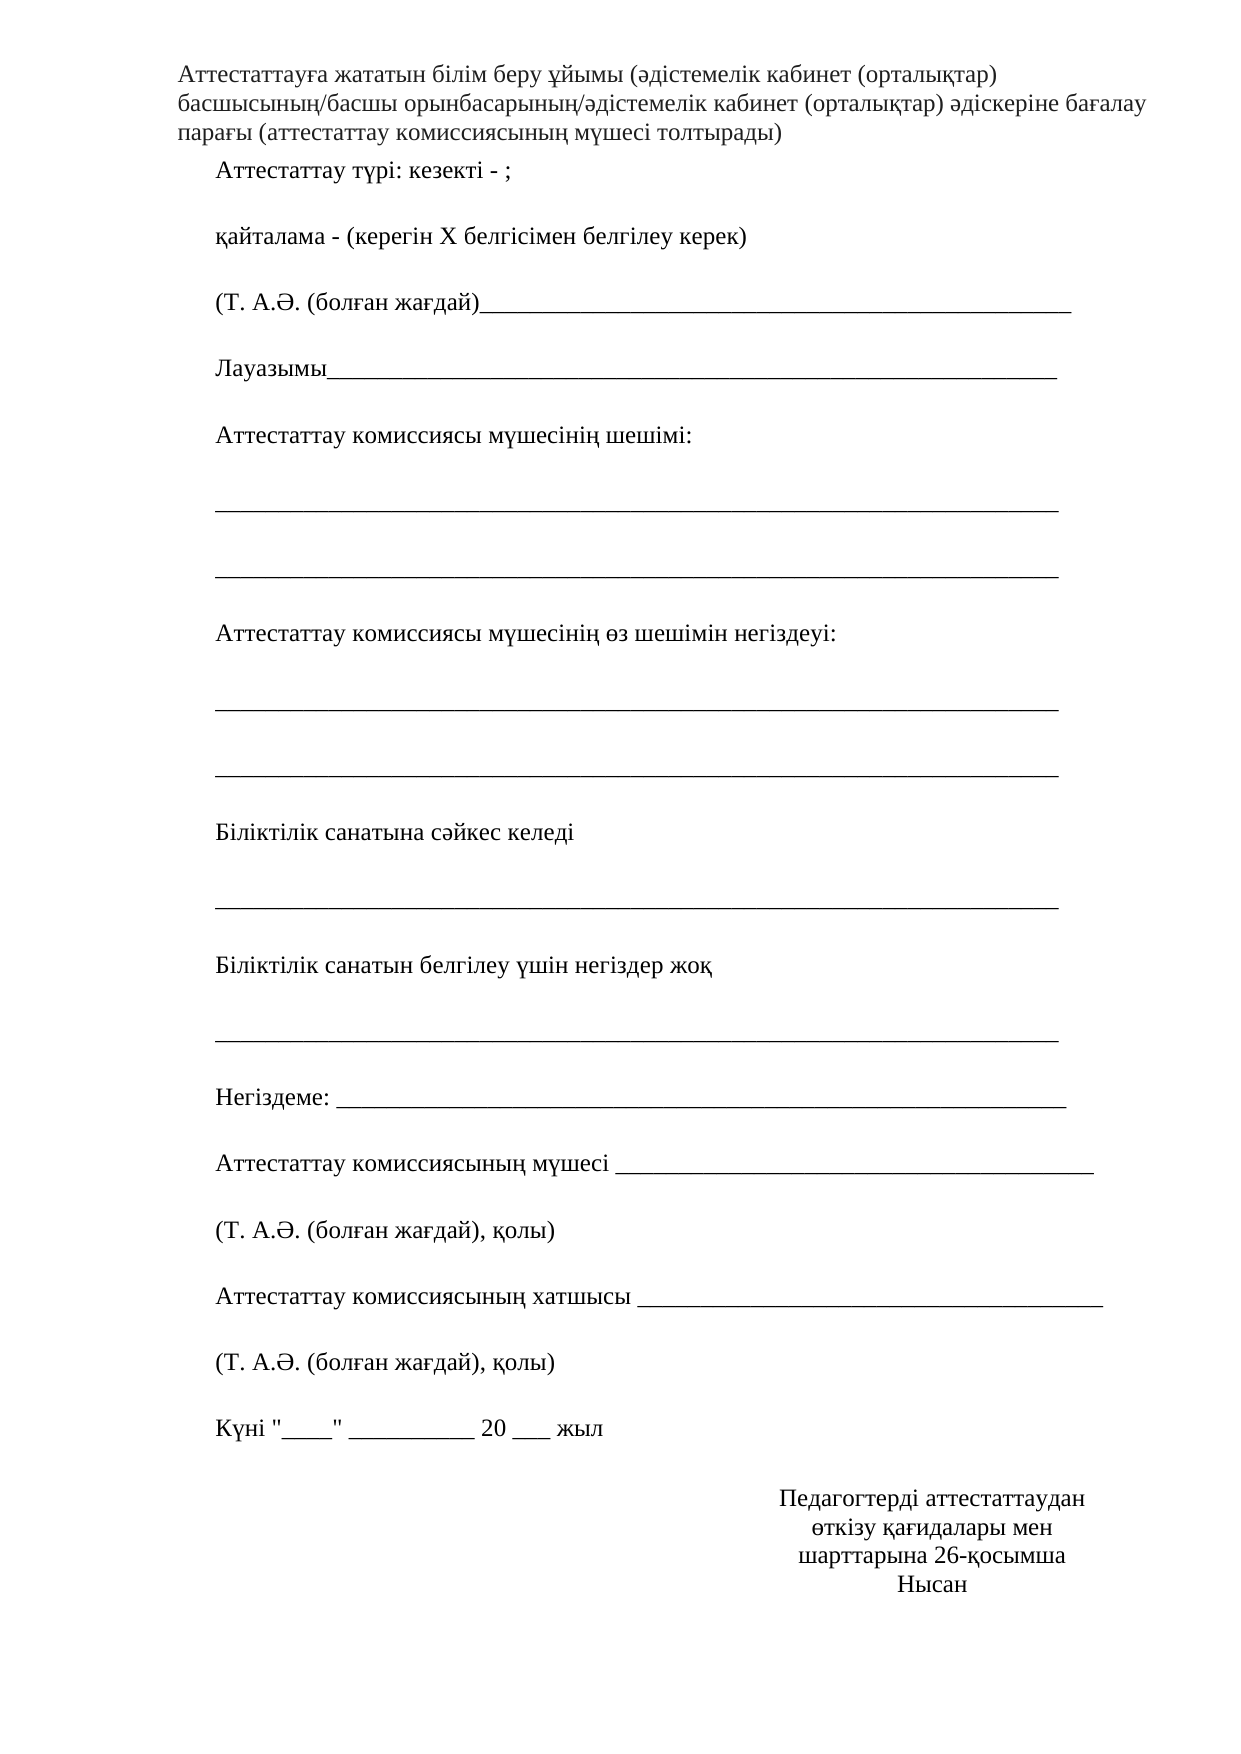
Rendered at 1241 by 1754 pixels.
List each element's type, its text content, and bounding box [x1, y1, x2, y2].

text Аттестаттау комиссиясы мүшесінің шешімі: [177, 420, 1152, 448]
text Аттестаттау комиссиясының хатшысы _____________________________________ [177, 1281, 1152, 1310]
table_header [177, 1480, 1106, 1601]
text Біліктілік санатына сәйкес келеді [177, 817, 1152, 846]
text ___________________________________________________________________ [177, 1016, 1152, 1045]
text Аттестаттауға жататын білім беру ұйымы (әдістемелік кабинет (орталықтар) басшысының/басшы орынбасарының/әдістемелік кабинет (орталықтар) әдіскеріне бағалау парағы (аттестаттау комиссиясының мүшесі толтырады) [177, 59, 1152, 145]
text Лауазымы__________________________________________________________ [177, 353, 1152, 382]
text (Т. А.Ә. (болған жағдай), қолы) [177, 1347, 1152, 1376]
text (Т. А.Ә. (болған жағдай), қолы) [177, 1215, 1152, 1243]
text Аттестаттау комиссиясының мүшесі ______________________________________ [177, 1148, 1152, 1177]
text Біліктілік санатын белгілеу үшін негіздер жоқ [177, 950, 1152, 978]
text қайталама - (керегін X белгісімен белгілеу керек) [177, 221, 1152, 250]
text ___________________________________________________________________ [177, 486, 1152, 515]
text ___________________________________________________________________ [177, 883, 1152, 912]
text ___________________________________________________________________ [177, 552, 1152, 581]
text Аттестаттау комиссиясы мүшесінің өз шешімін негіздеуі: [177, 618, 1152, 647]
text Негіздеме: __________________________________________________________ [177, 1082, 1152, 1111]
text Аттестаттау түрі: кезекті - ; [177, 155, 1152, 183]
text Күні "____" __________ 20 ___ жыл [177, 1413, 1152, 1442]
text (Т. А.Ә. (болған жағдай)_______________________________________________ [177, 287, 1152, 316]
text ___________________________________________________________________ [177, 685, 1152, 713]
text ___________________________________________________________________ [177, 751, 1152, 780]
